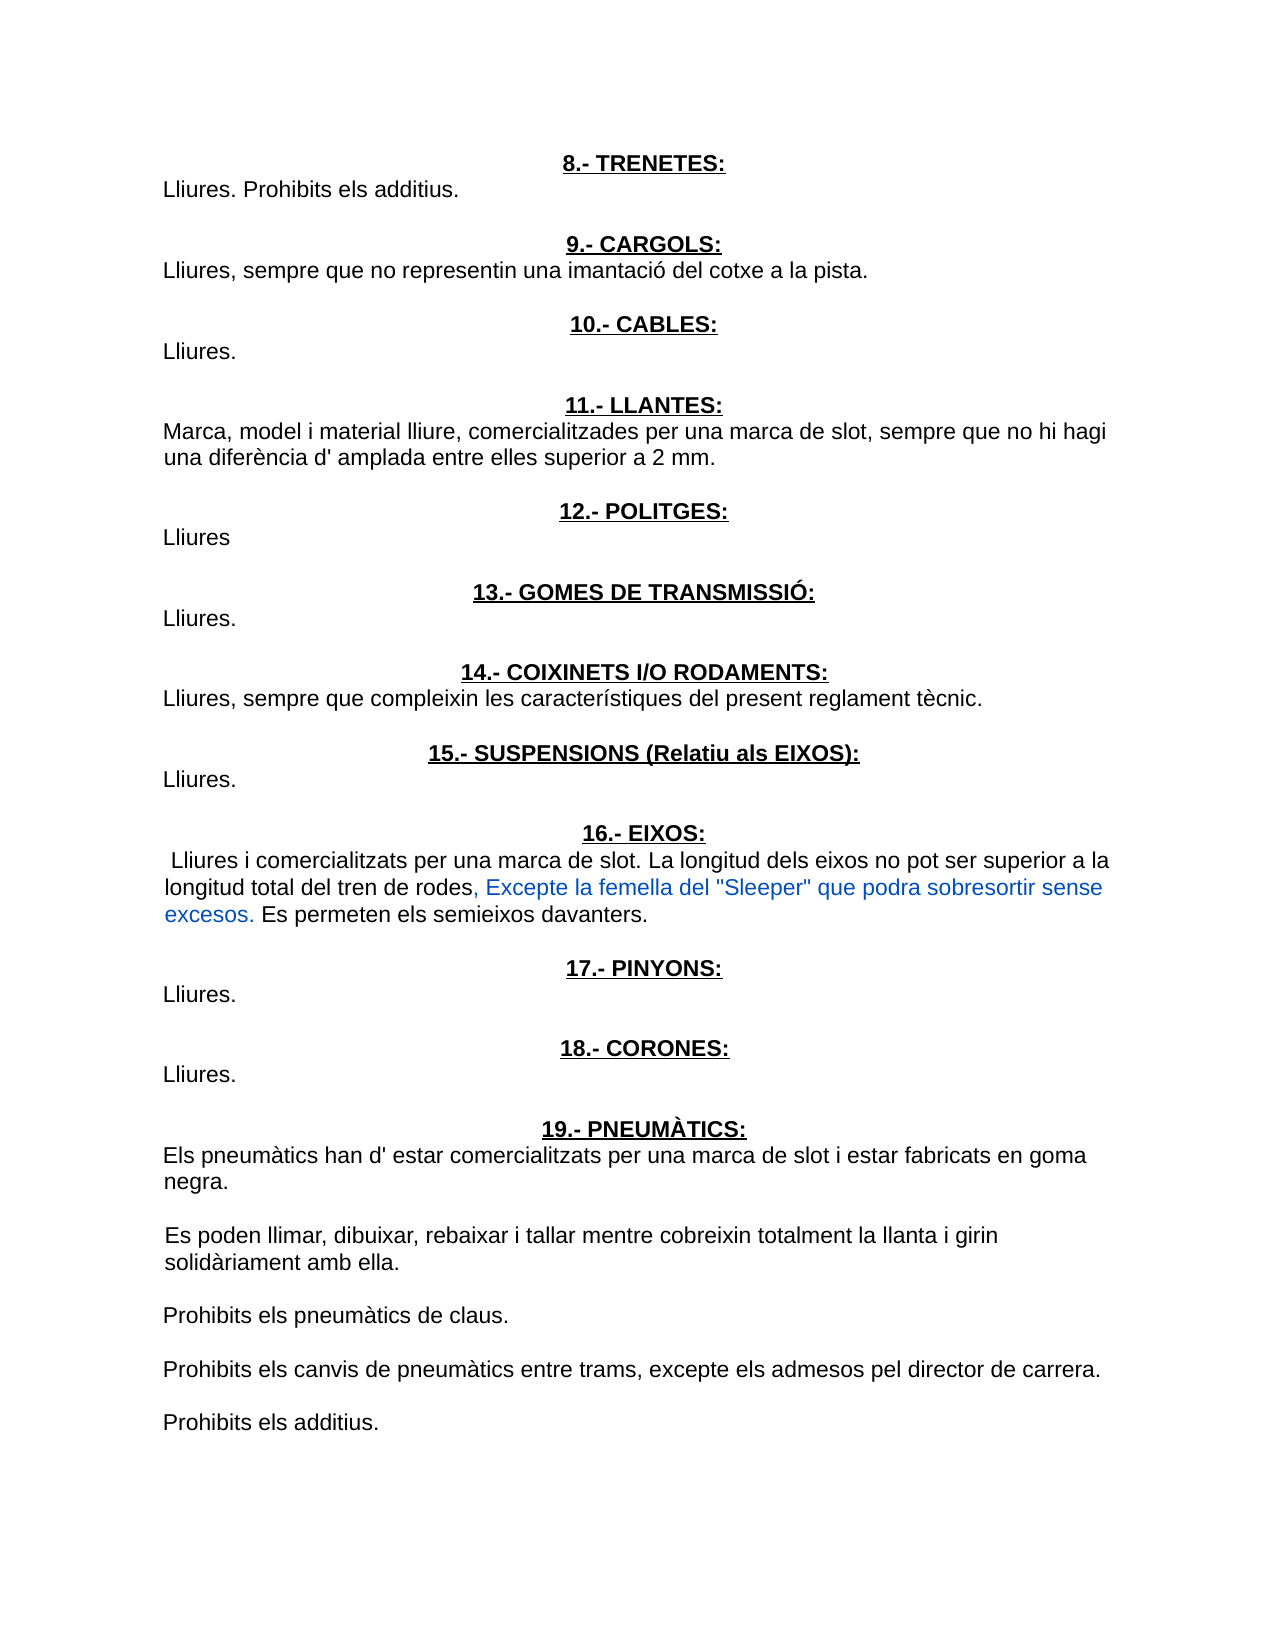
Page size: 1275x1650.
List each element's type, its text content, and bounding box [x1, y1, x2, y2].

text Lliures. [163, 606, 1115, 631]
text Lliures. [163, 1062, 1115, 1088]
text Es poden llimar, dibuixar, rebaixar i tallar mentre cobreixin totalment la llanta i girin solidàriament amb ella. [164, 1222, 1125, 1276]
text 8.- TRENETES: [163, 150, 1125, 177]
text 10.- CABLES: [163, 311, 1125, 338]
text Lliures. Prohibits els additius. [163, 177, 1115, 203]
text 19.- PNEUMÀTICS: [163, 1116, 1125, 1142]
text Lliures. [163, 338, 1125, 365]
text Els pneumàtics han d' estar comercialitzats per una marca de slot i estar fabricats en goma negra. [163, 1142, 1115, 1194]
text 18.- CORONES: [164, 1035, 1125, 1062]
text Lliures [163, 525, 1115, 551]
text 14.- COIXINETS I/O RODAMENTS: [164, 659, 1125, 686]
text 9.- CARGOLS: [163, 230, 1125, 257]
text 13.- GOMES DE TRANSMISSIÓ: [163, 578, 1125, 606]
text Lliures, sempre que no representin una imantació del cotxe a la pista. [163, 257, 1115, 283]
text 16.- EIXOS: [163, 820, 1125, 847]
text Lliures. [163, 766, 1115, 792]
text Lliures i comercialitzats per una marca de slot. La longitud dels eixos no pot ser superior a la longitud total del tren de rodes, Excepte la femella del "Sleeper" que podra sobresortir sense excesos. Es permeten els semieixos davanters. [164, 847, 1125, 928]
text Prohibits els canvis de pneumàtics entre trams, excepte els admesos pel director de carrera. [163, 1356, 1115, 1382]
text Lliures. [163, 982, 1115, 1008]
text 11.- LLANTES: [163, 392, 1125, 419]
text 15.- SUSPENSIONS (Relatiu als EIXOS): [163, 739, 1125, 766]
text 12.- POLITGES: [163, 498, 1125, 525]
text Marca, model i material lliure, comercialitzades per una marca de slot, sempre que no hi hagi una diferència d' amplada entre elles superior a 2 mm. [163, 419, 1115, 471]
text Prohibits els pneumàtics de claus. [163, 1303, 1115, 1329]
text 17.- PINYONS: [163, 955, 1125, 982]
text Prohibits els additius. [163, 1410, 1115, 1436]
text Lliures, sempre que compleixin les característiques del present reglament tècnic. [163, 686, 1115, 712]
